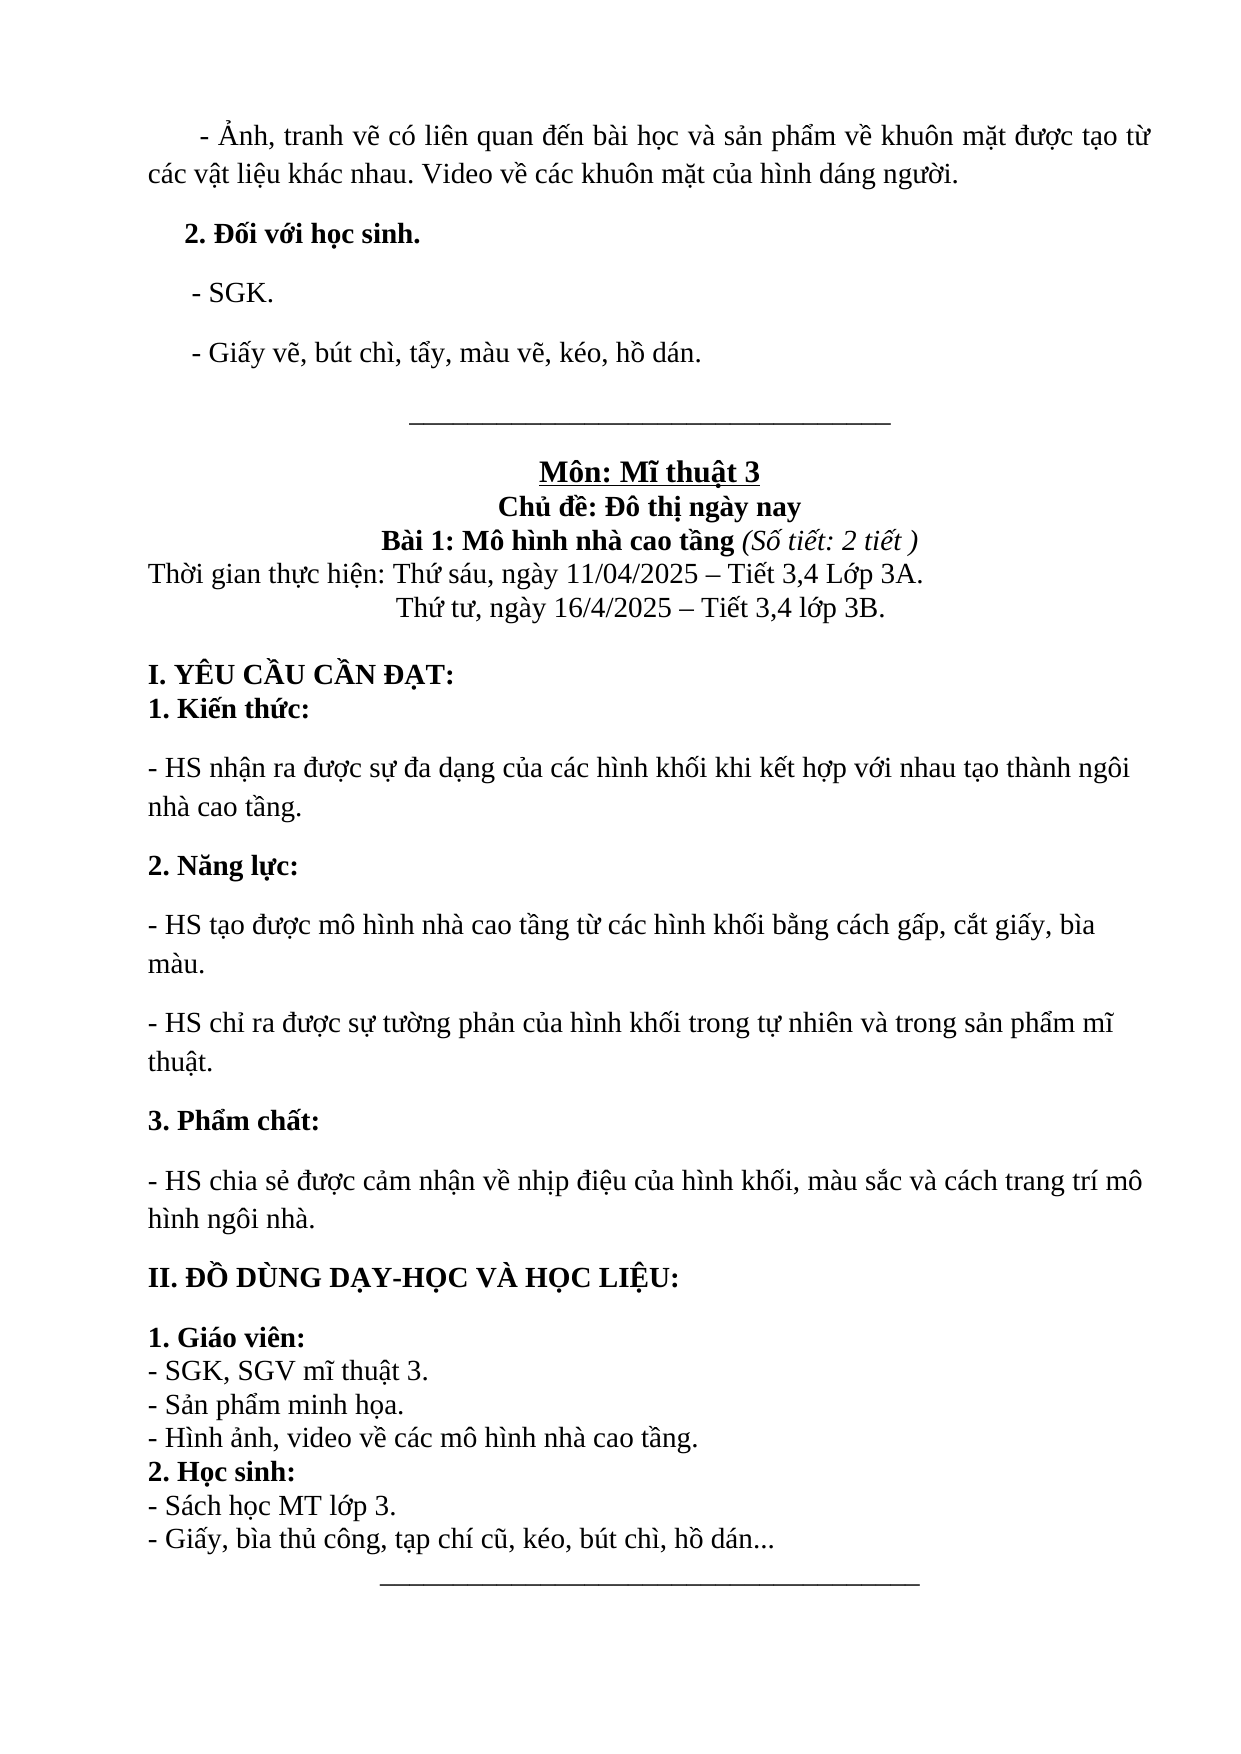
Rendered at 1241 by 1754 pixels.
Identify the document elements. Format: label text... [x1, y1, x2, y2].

text - HS chia sẻ được cảm nhận về nhịp điệu của hình khối, màu sắc và cách trang trí mô hình ngôi nhà. [148, 1163, 1152, 1235]
text 1. Giáo viên: [148, 1320, 1152, 1353]
text Chủ đề: Đô thị ngày nay [148, 489, 1152, 523]
text Thời gian thực hiện: Thứ sáu, ngày 11/04/2025 – Tiết 3,4 Lớp 3A. [148, 557, 1152, 590]
text - SGK. [148, 275, 1152, 309]
text - Hình ảnh, video về các mô hình nhà cao tầng. [148, 1421, 1152, 1454]
text Bài 1: Mô hình nhà cao tầng (Số tiết: 2 tiết ) [148, 523, 1152, 557]
text 2. Học sinh: [148, 1454, 1152, 1488]
text - Ảnh, tranh vẽ có liên quan đến bài học và sản phẩm về khuôn mặt được tạo từ các vật liệu khác nhau. Video về các khuôn mặt của hình dáng người. [148, 118, 1152, 190]
text Thứ tư, ngày 16/4/2025 – Tiết 3,4 lớp 3B. [148, 590, 1152, 624]
text - Giấy vẽ, bút chì, tẩy, màu vẽ, kéo, hồ dán. [148, 335, 1152, 368]
text - SGK, SGV mĩ thuật 3. [148, 1353, 1152, 1387]
text - HS chỉ ra được sự tường phản của hình khối trong tự nhiên và trong sản phẩm mĩ thuật. [148, 1005, 1152, 1077]
text - Sản phẩm minh họa. [148, 1387, 1152, 1421]
text 2. Đối với học sinh. [148, 216, 1152, 249]
text _________________________________ [148, 394, 1152, 428]
text - HS nhận ra được sự đa dạng của các hình khối khi kết hợp với nhau tạo thành ngôi nhà cao tầng. [148, 750, 1152, 822]
text II. ĐỒ DÙNG DẠY-HỌC VÀ HỌC LIỆU: [148, 1261, 1152, 1294]
text - Sách học MT lớp 3. [148, 1488, 1152, 1521]
text - Giấy, bìa thủ công, tạp chí cũ, kéo, bút chì, hồ dán... [148, 1521, 1152, 1555]
text Môn: Mĩ thuật 3 [148, 453, 1152, 489]
text - HS tạo được mô hình nhà cao tầng từ các hình khối bằng cách gấp, cắt giấy, bìa màu. [148, 907, 1152, 979]
text 2. Năng lực: [148, 848, 1152, 882]
text I. YÊU CẦU CẦN ĐẠT: [148, 657, 1152, 691]
text 3. Phẩm chất: [148, 1103, 1152, 1137]
text _____________________________________ [148, 1555, 1152, 1588]
text 1. Kiến thức: [148, 691, 1152, 724]
